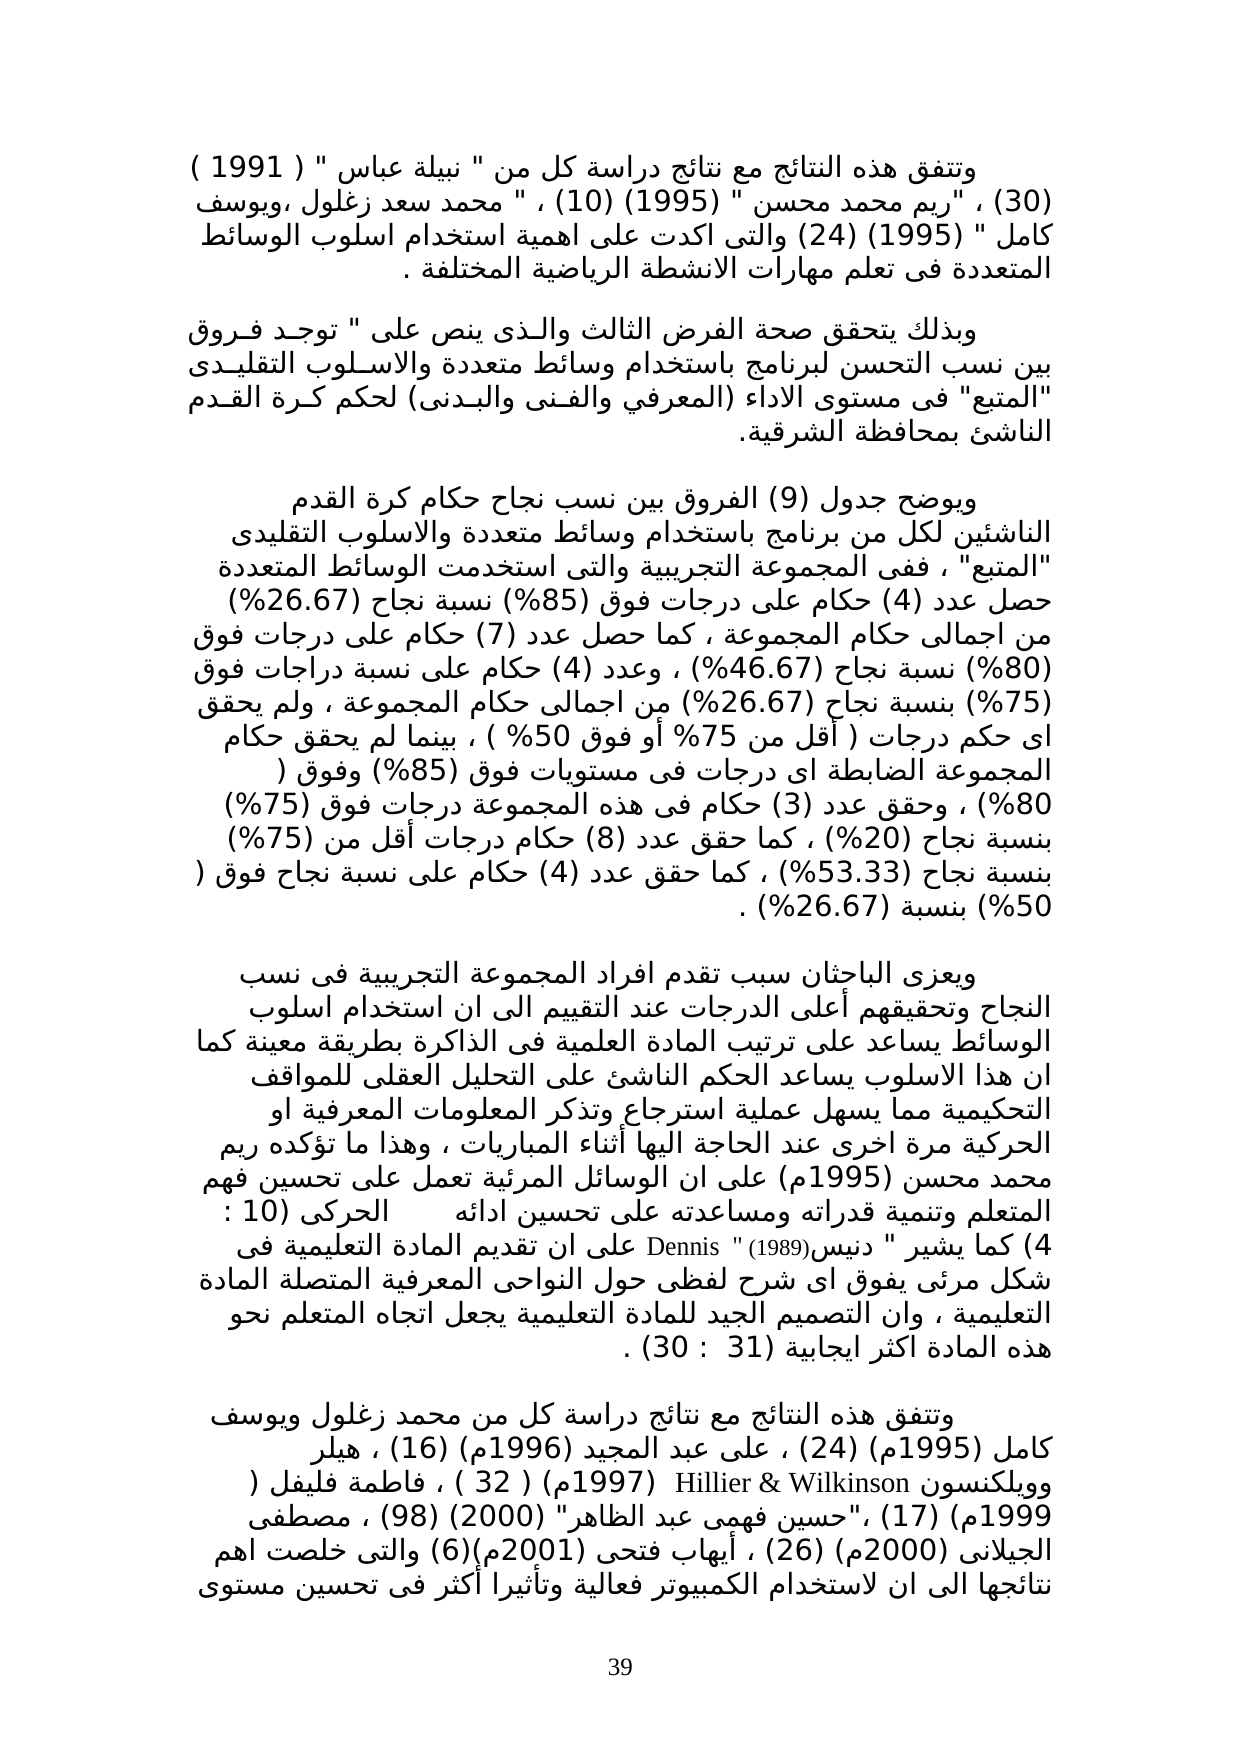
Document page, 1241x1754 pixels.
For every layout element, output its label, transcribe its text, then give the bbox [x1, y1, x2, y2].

text ويعزى الباحثان سبب تقدم افراد المجموعة التجريبية فى نسب النجاح وتحقيقهم أعلى الدرجات عند التقييم الى ان استخدام اسلوب الوسائط يساعد على ترتيب المادة العلمية فى الذاكرة بطريقة معينة كما ان هذا الاسلوب يساعد الحكم الناشئ على التحليل العقلى للمواقف التحكيمية مما يسهل عملية استرجاع وتذكر المعلومات المعرفية او الحركية مرة اخرى عند الحاجة اليها أثناء المباريات ، وهذا ما تؤكده ريم محمد محسن (1995م) على ان الوسائل المرئية تعمل على تحسين فهم المتعلم وتنمية قدراته ومساعدته على تحسين ادائه الحركى (10 : 4) كما يشير " دنيسDennis " (1989) على ان تقديم المادة التعليمية فى شكل مرئى يفوق اى شرح لفظى حول النواحى المعرفية المتصلة المادة التعليمية ، وان التصميم الجيد للمادة التعليمية يجعل اتجاه المتعلم نحو هذه المادة اكثر ايجابية (31 : 30) . [187, 957, 1053, 1364]
text ويوضح جدول (9) الفروق بين نسب نجاح حكام كرة القدم الناشئين لكل من برنامج باستخدام وسائط متعددة والاسلوب التقليدى "المتبع" ، ففى المجموعة التجريبية والتى استخدمت الوسائط المتعددة حصل عدد (4) حكام على درجات فوق (85%) نسبة نجاح (26.67%) من اجمالى حكام المجموعة ، كما حصل عدد (7) حكام على درجات فوق (80%) نسبة نجاح (46.67%) ، وعدد (4) حكام على نسبة دراجات فوق (75%) بنسبة نجاح (26.67%) من اجمالى حكام المجموعة ، ولم يحقق اى حكم درجات ( أقل من 75% أو فوق 50% ) ، بينما لم يحقق حكام المجموعة الضابطة اى درجات فى مستويات فوق (85%) وفوق (80%) ، وحقق عدد (3) حكام فى هذه المجموعة درجات فوق (75%) بنسبة نجاح (20%) ، كما حقق عدد (8) حكام درجات أقل من (75%) بنسبة نجاح (53.33%) ، كما حقق عدد (4) حكام على نسبة نجاح فوق (50%) بنسبة (26.67%) . [187, 482, 1053, 923]
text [187, 1398, 1053, 1602]
text وتتفق هذه النتائج مع نتائج دراسة كل من " نبيلة عباس " ( 1991 ) (30) ، "ريم محمد محسن " (1995) (10) ، " محمد سعد زغلول ،ويوسف كامل " (1995) (24) والتى اكدت على اهمية استخدام اسلوب الوسائط المتعددة فى تعلم مهارات الانشطة الرياضية المختلفة . [187, 150, 1053, 286]
text وبذلك يتحقق صحة الفرض الثالث والذى ينص على " توجد فروق بين نسب التحسن لبرنامج باستخدام وسائط متعددة والاسلوب التقليدى "المتبع" فى مستوى الاداء (المعرفي والفنى والبدنى) لحكم كرة القدم الناشئ بمحافظة الشرقية. [187, 312, 1053, 448]
